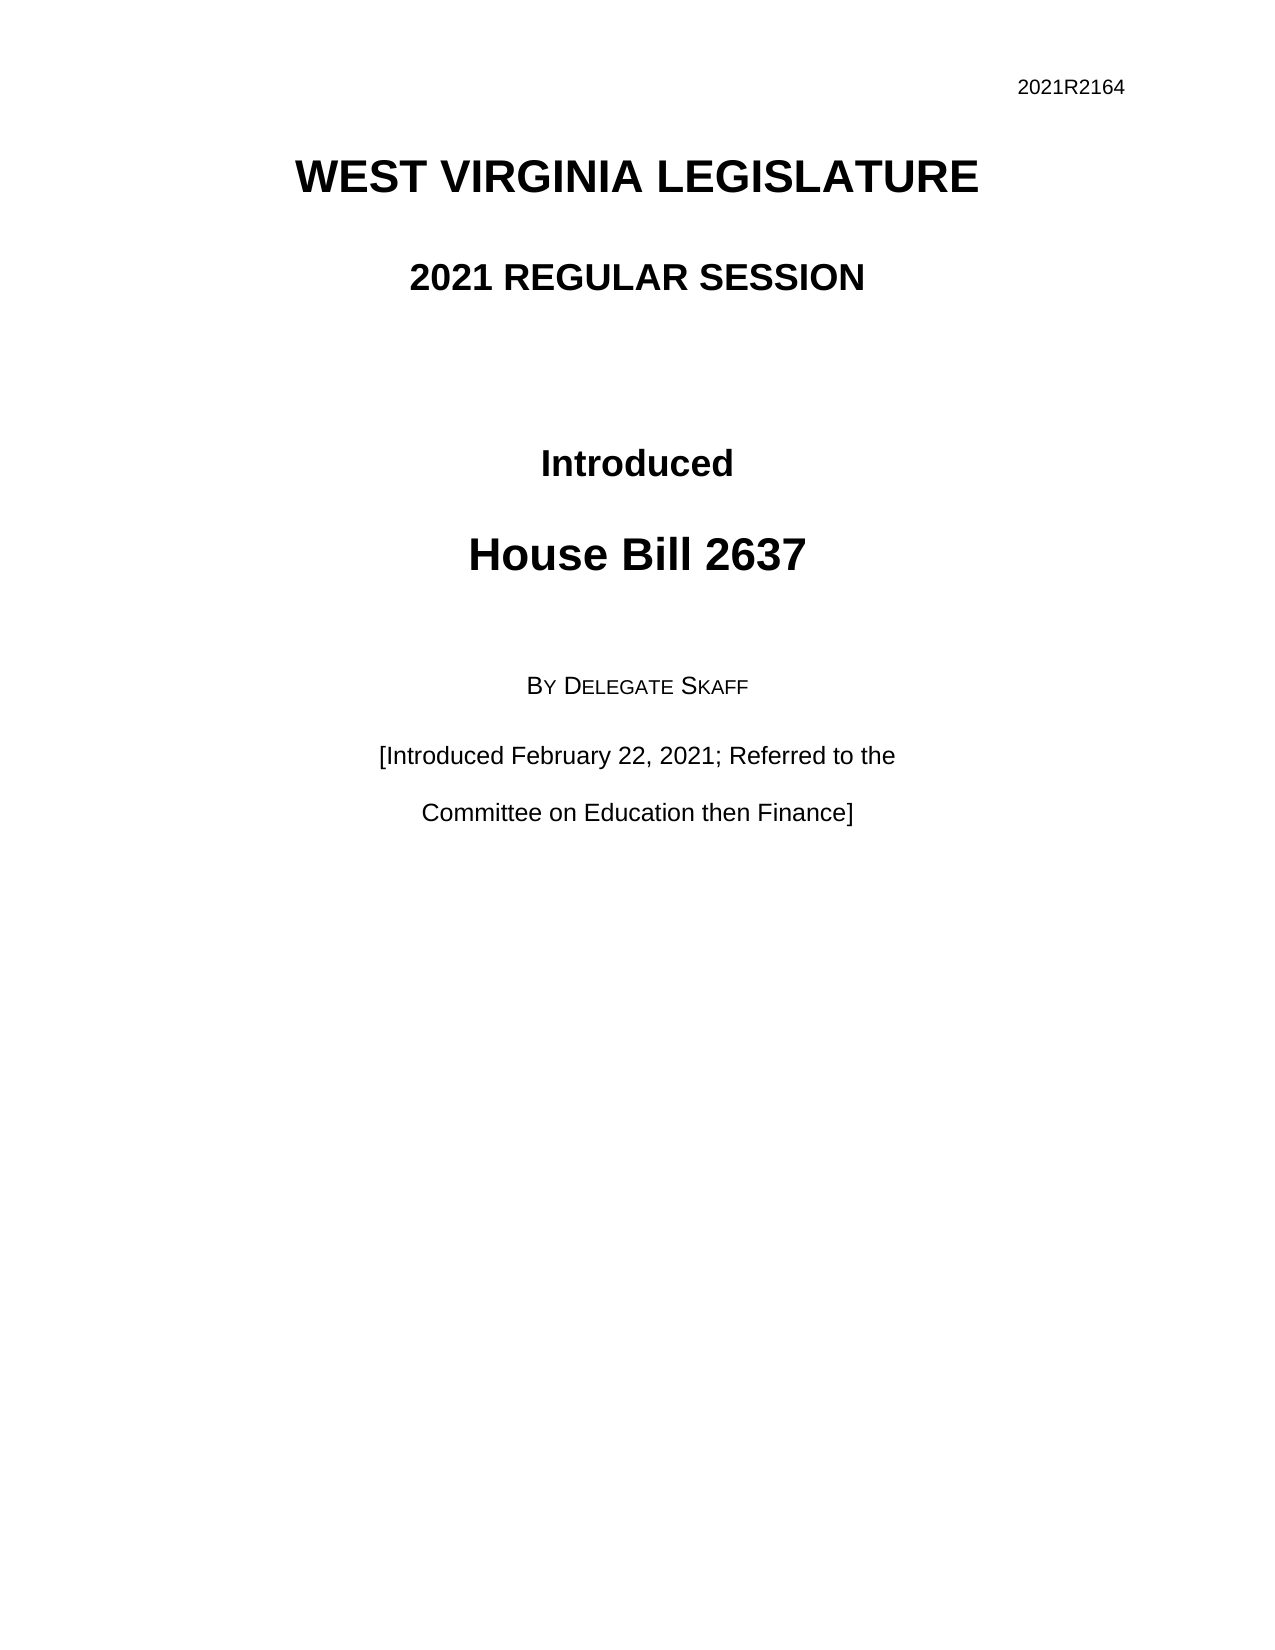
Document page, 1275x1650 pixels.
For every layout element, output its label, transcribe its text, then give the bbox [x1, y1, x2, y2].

title WEST virginia legislature [150, 150, 1125, 203]
text [] [337, 741, 937, 827]
text Bill [150, 528, 1125, 581]
title 2021 regular session [150, 255, 1125, 298]
text By [337, 671, 937, 699]
